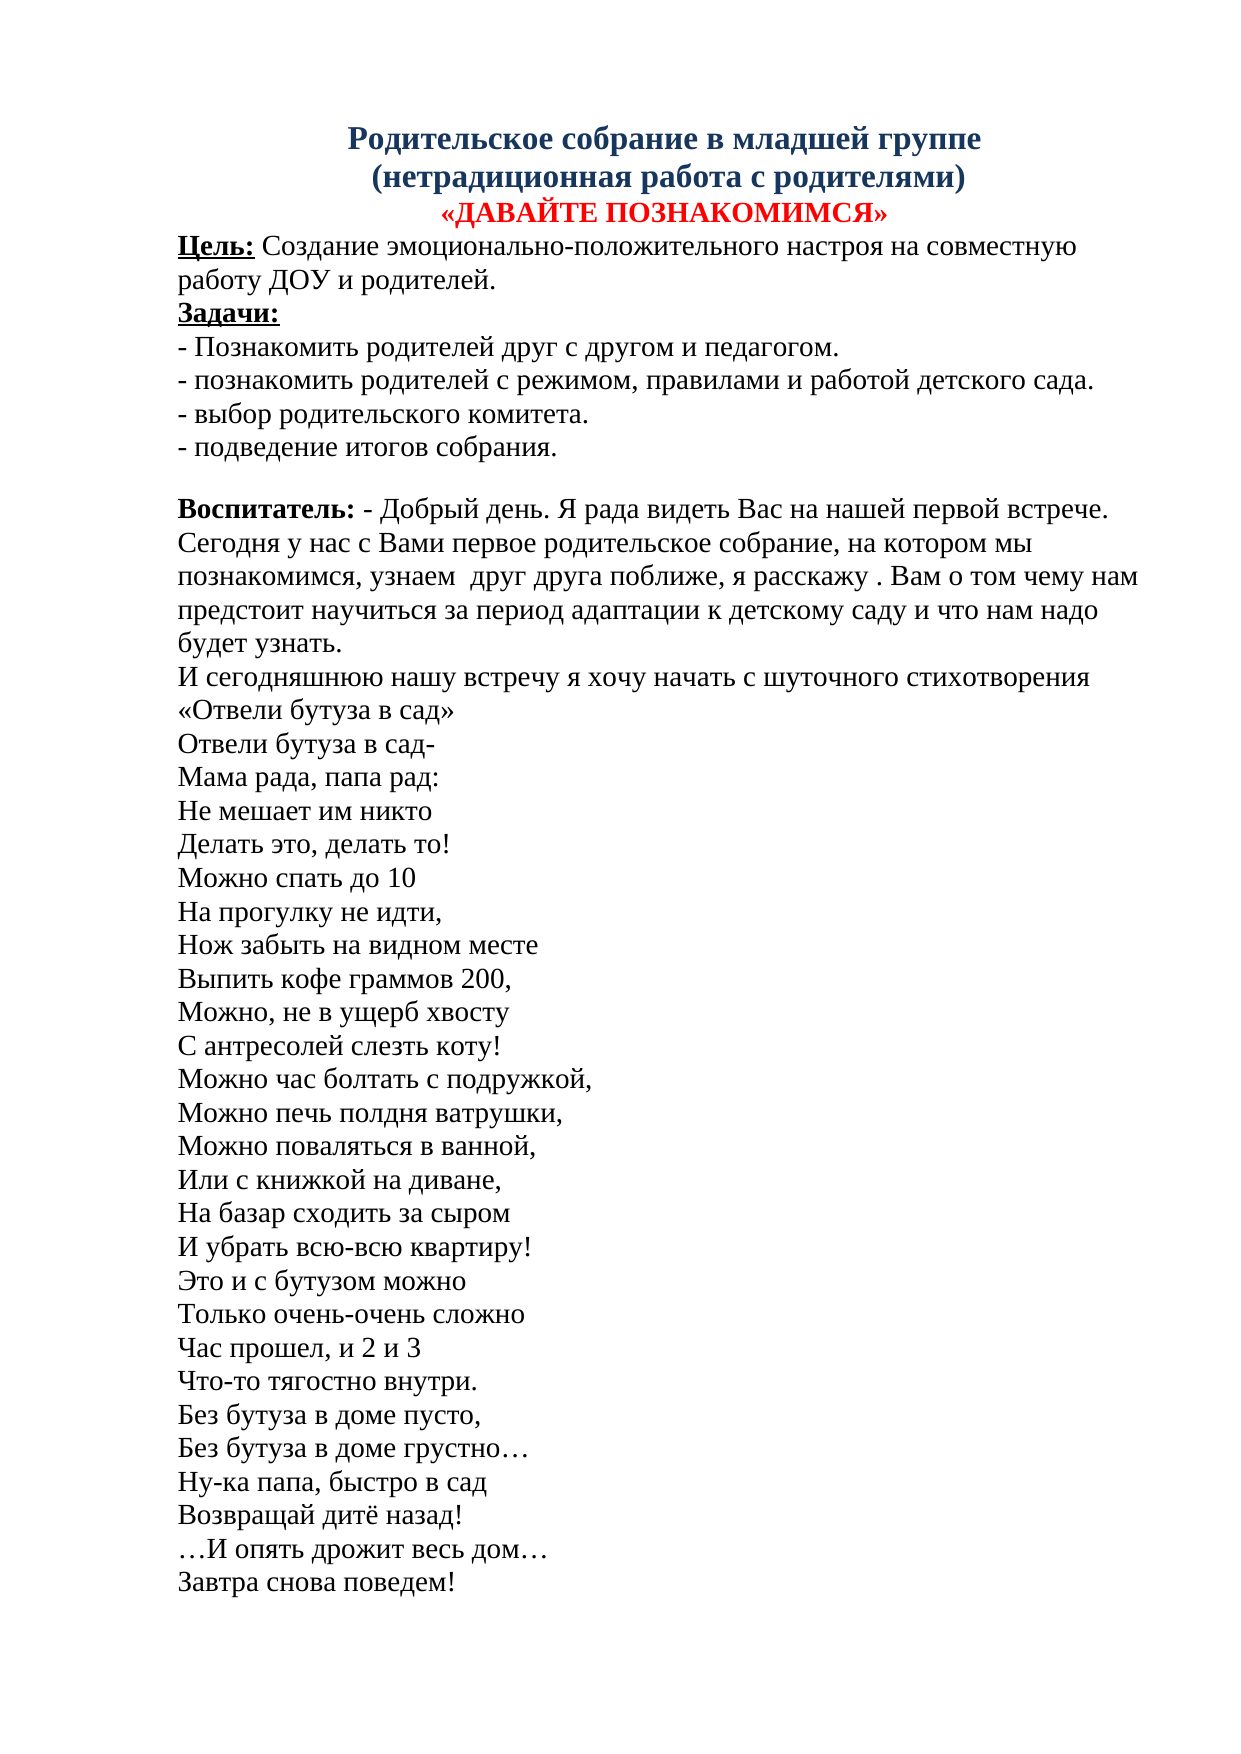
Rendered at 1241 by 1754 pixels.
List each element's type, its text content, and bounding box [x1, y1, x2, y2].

text Отвели бутуза в сад- [177, 726, 1152, 759]
text Это и с бутузом можно [177, 1263, 1152, 1296]
text «ДАВАЙТЕ ПОЗНАКОМИМСЯ» [177, 195, 1152, 228]
text Что-то тягостно внутри. [177, 1363, 1152, 1397]
text Только очень-очень сложно [177, 1296, 1152, 1330]
text Можно час болтать с подружкой, [177, 1061, 1152, 1095]
text На прогулку не идти, [177, 894, 1152, 927]
text Цель: Создание эмоционально-положительного настроя на совместную работу ДОУ и родителей. [177, 228, 1152, 295]
text Возвращай дитё назад! [177, 1497, 1152, 1531]
text Можно печь полдня ватрушки, [177, 1095, 1152, 1128]
text Делать это, делать то! [177, 827, 1152, 860]
text Без бутуза в доме грустно… [177, 1430, 1152, 1464]
text И сегодняшнюю нашу встречу я хочу начать с шуточного стихотворения [177, 659, 1152, 692]
text Можно, не в ущерб хвосту [177, 994, 1152, 1028]
text - Познакомить родителей друг с другом и педагогом. [177, 329, 1152, 362]
text Выпить кофе граммов 200, [177, 961, 1152, 994]
text Без бутуза в доме пусто, [177, 1397, 1152, 1430]
text Можно спать до 10 [177, 860, 1152, 894]
text Или с книжкой на диване, [177, 1162, 1152, 1196]
text Родительское собрание в младшей группе [177, 118, 1152, 156]
text - познакомить родителей с режимом, правилами и работой детского сада. [177, 362, 1152, 396]
text Задачи: [177, 295, 1152, 329]
text Час прошел, и 2 и 3 [177, 1330, 1152, 1363]
text Ну-ка папа, быстро в сад [177, 1464, 1152, 1497]
text Не мешает им никто [177, 793, 1152, 827]
text Воспитатель: - Добрый день. Я рада видеть Вас на нашей первой встрече. Сегодня у нас с Вами первое родительское собрание, на котором мы познакомимся, узнаем друг друга поближе, я расскажу . Вам о том чему нам предстоит научиться за период адаптации к детскому саду и что нам надо будет узнать. [177, 491, 1152, 659]
text - выбор родительского комитета. [177, 396, 1152, 429]
text Завтра снова поведем! [177, 1564, 1152, 1598]
text «Отвели бутуза в сад» [177, 692, 1152, 726]
text С антресолей слезть коту! [177, 1028, 1152, 1061]
text И убрать всю-всю квартиру! [177, 1229, 1152, 1263]
text Можно поваляться в ванной, [177, 1128, 1152, 1162]
text - подведение итогов собрания. [177, 429, 1152, 463]
text На базар сходить за сыром [177, 1196, 1152, 1229]
text Нож забыть на видном месте [177, 927, 1152, 961]
text (нетрадиционная работа с родителями) [177, 156, 1152, 195]
text Мама рада, папа рад: [177, 759, 1152, 793]
text …И опять дрожит весь дом… [177, 1531, 1152, 1564]
